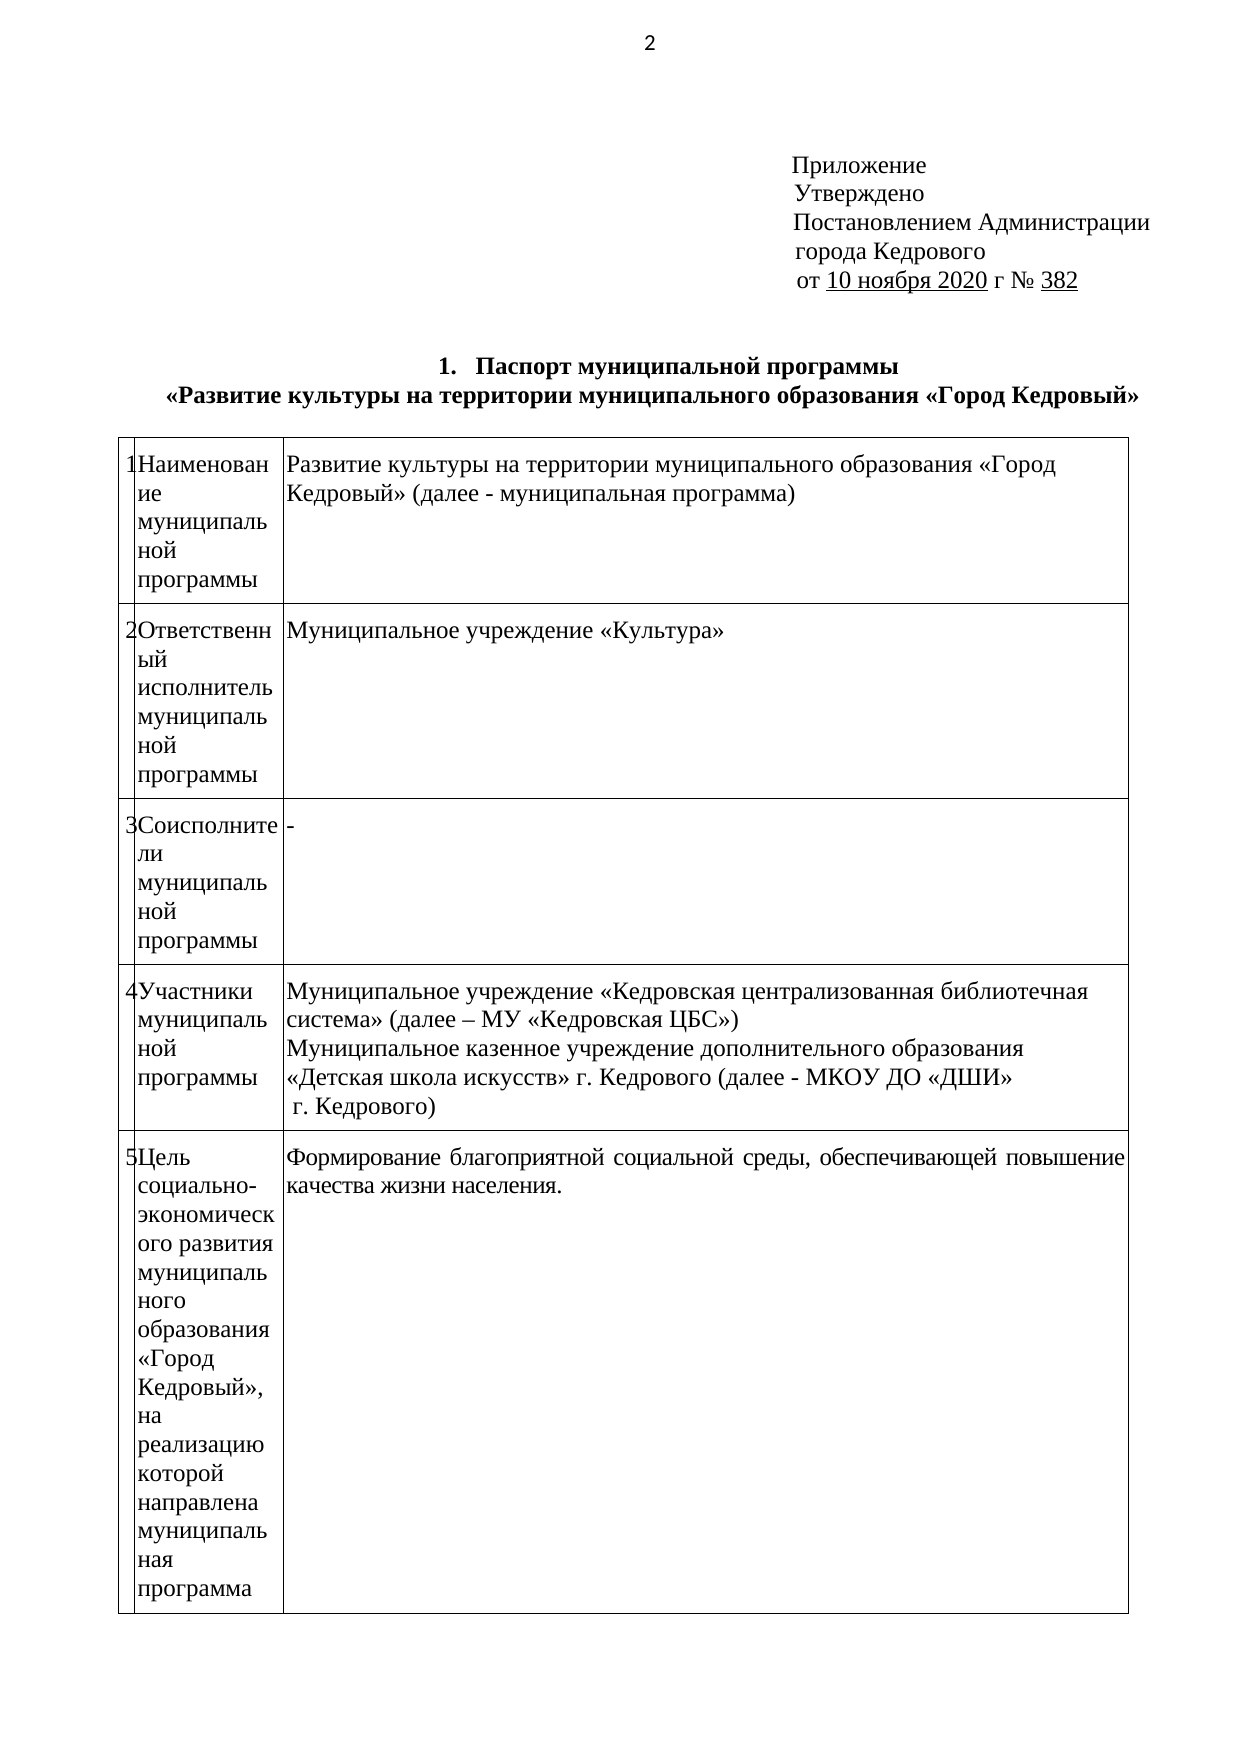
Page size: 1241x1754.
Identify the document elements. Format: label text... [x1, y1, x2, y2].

table_cell Ответственный исполнитель муниципальной программы [135, 604, 283, 798]
text Утверждено [118, 178, 1181, 207]
table_cell 2 [119, 604, 134, 798]
table_cell Муниципальное учреждение «Кедровская централизованная библиотечная система» (далее – МУ «Кедровская ЦБС») Муниципальное казенное учреждение дополнительного образования «Детская школа искусств» г. Кедрового (далее - МКОУ ДО «ДШИ» г. Кедрового) [284, 965, 1128, 1130]
table_cell 5 [119, 1131, 134, 1612]
table_cell Участники муниципальной программы [135, 965, 283, 1130]
text города Кедрового [118, 236, 1181, 265]
list Паспорт муниципальной программы [156, 351, 1181, 380]
table_cell Соисполнители муниципальной программы [135, 799, 283, 964]
table_cell Формирование благоприятной социальной среды, обеспечивающей повышение качества жизни населения. [284, 1131, 1128, 1612]
table_header Наименование муниципальной программы [135, 438, 283, 603]
text «Развитие культуры на территории муниципального образования «Город Кедровый» [118, 380, 1181, 408]
table_header Развитие культуры на территории муниципального образования «Город Кедровый» (далее - муниципальная программа) [284, 438, 1128, 603]
table_header 1 [119, 438, 134, 603]
table_cell 4 [119, 965, 134, 1130]
table_cell Цель социально-экономического развития муниципального образования «Город Кедровый», на реализацию которой направлена муниципальная программа [135, 1131, 283, 1612]
table_cell Муниципальное учреждение «Культура» [284, 604, 1128, 798]
table_cell - [284, 799, 1128, 964]
text от 10 ноября 2020 г № 382 [118, 265, 1181, 293]
text Приложение [118, 150, 1181, 178]
table_cell 3 [119, 799, 134, 964]
text Постановлением Администрации [118, 207, 1181, 236]
